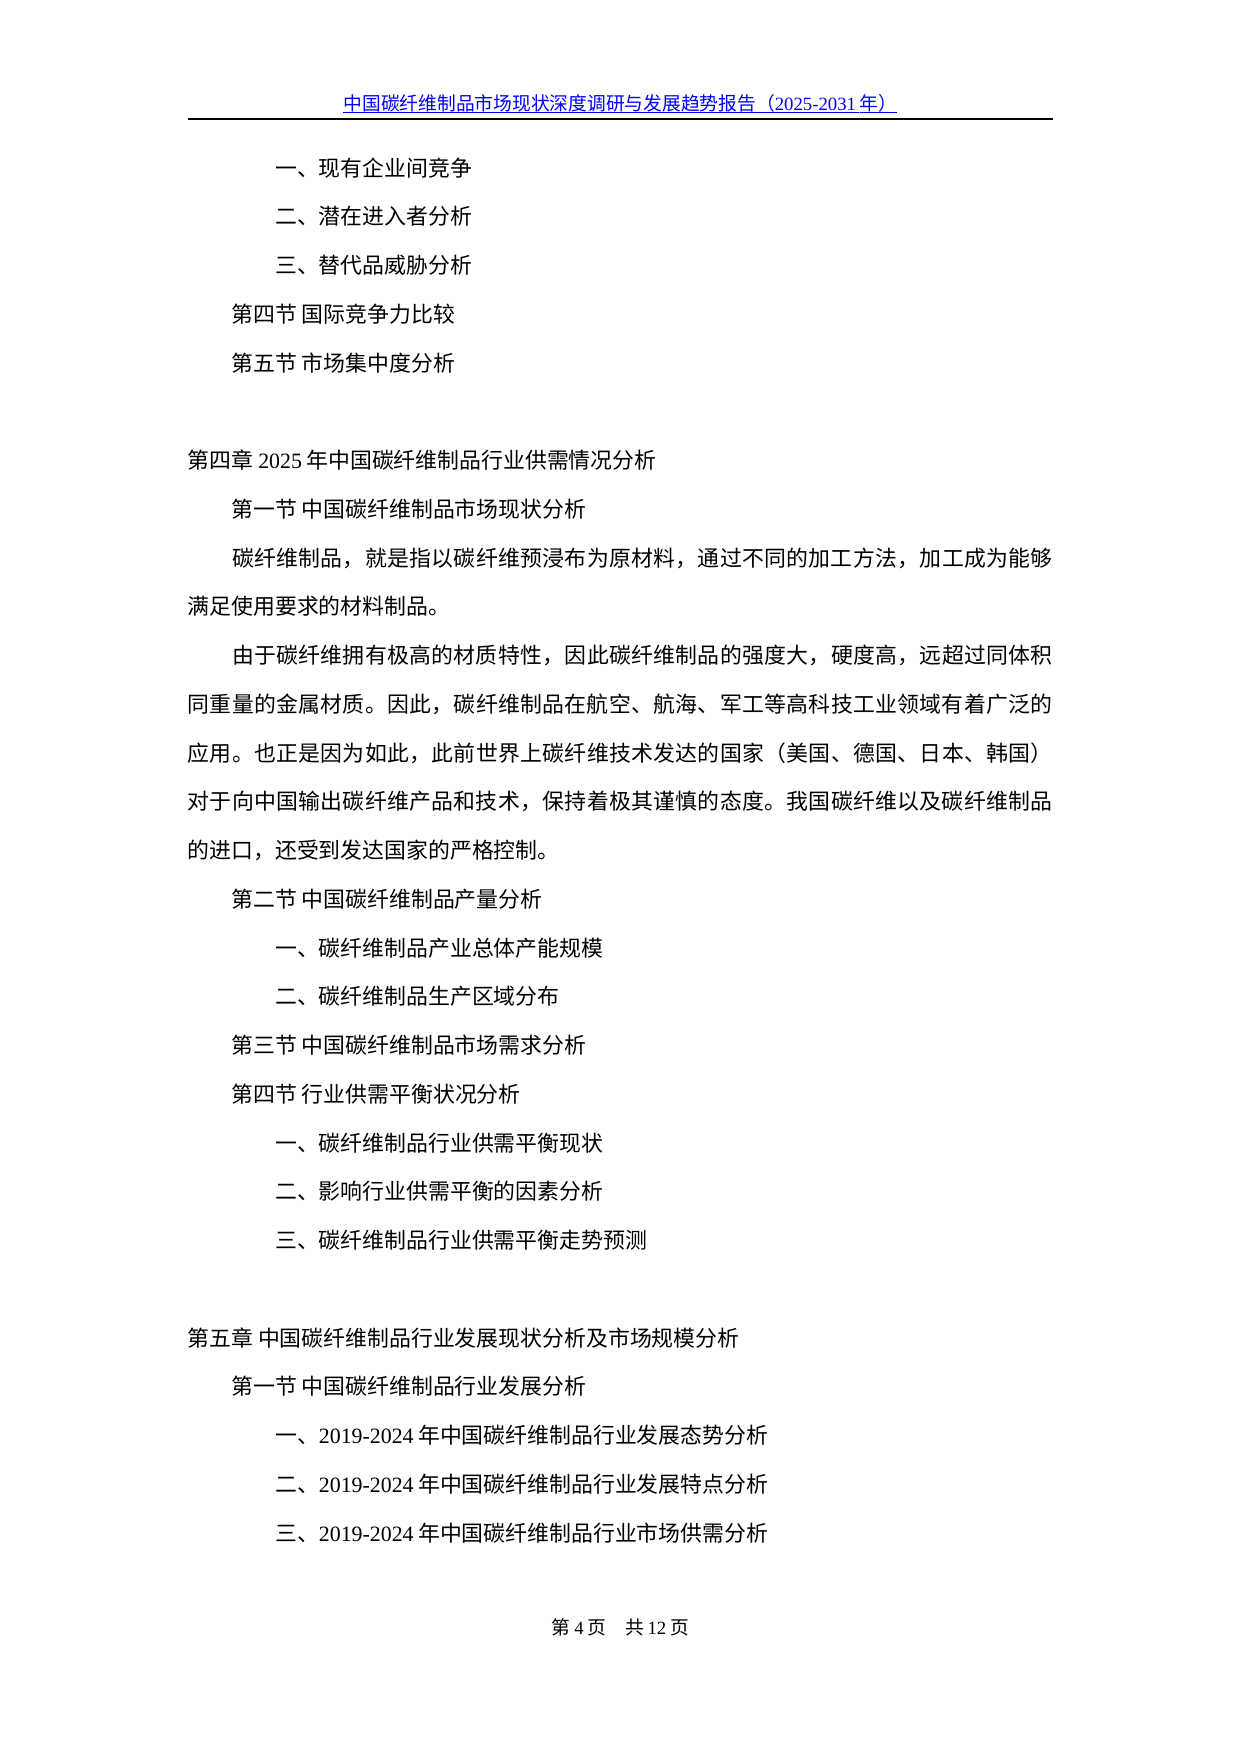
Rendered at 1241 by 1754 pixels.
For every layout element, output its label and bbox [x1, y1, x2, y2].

text [187, 150, 1053, 1548]
